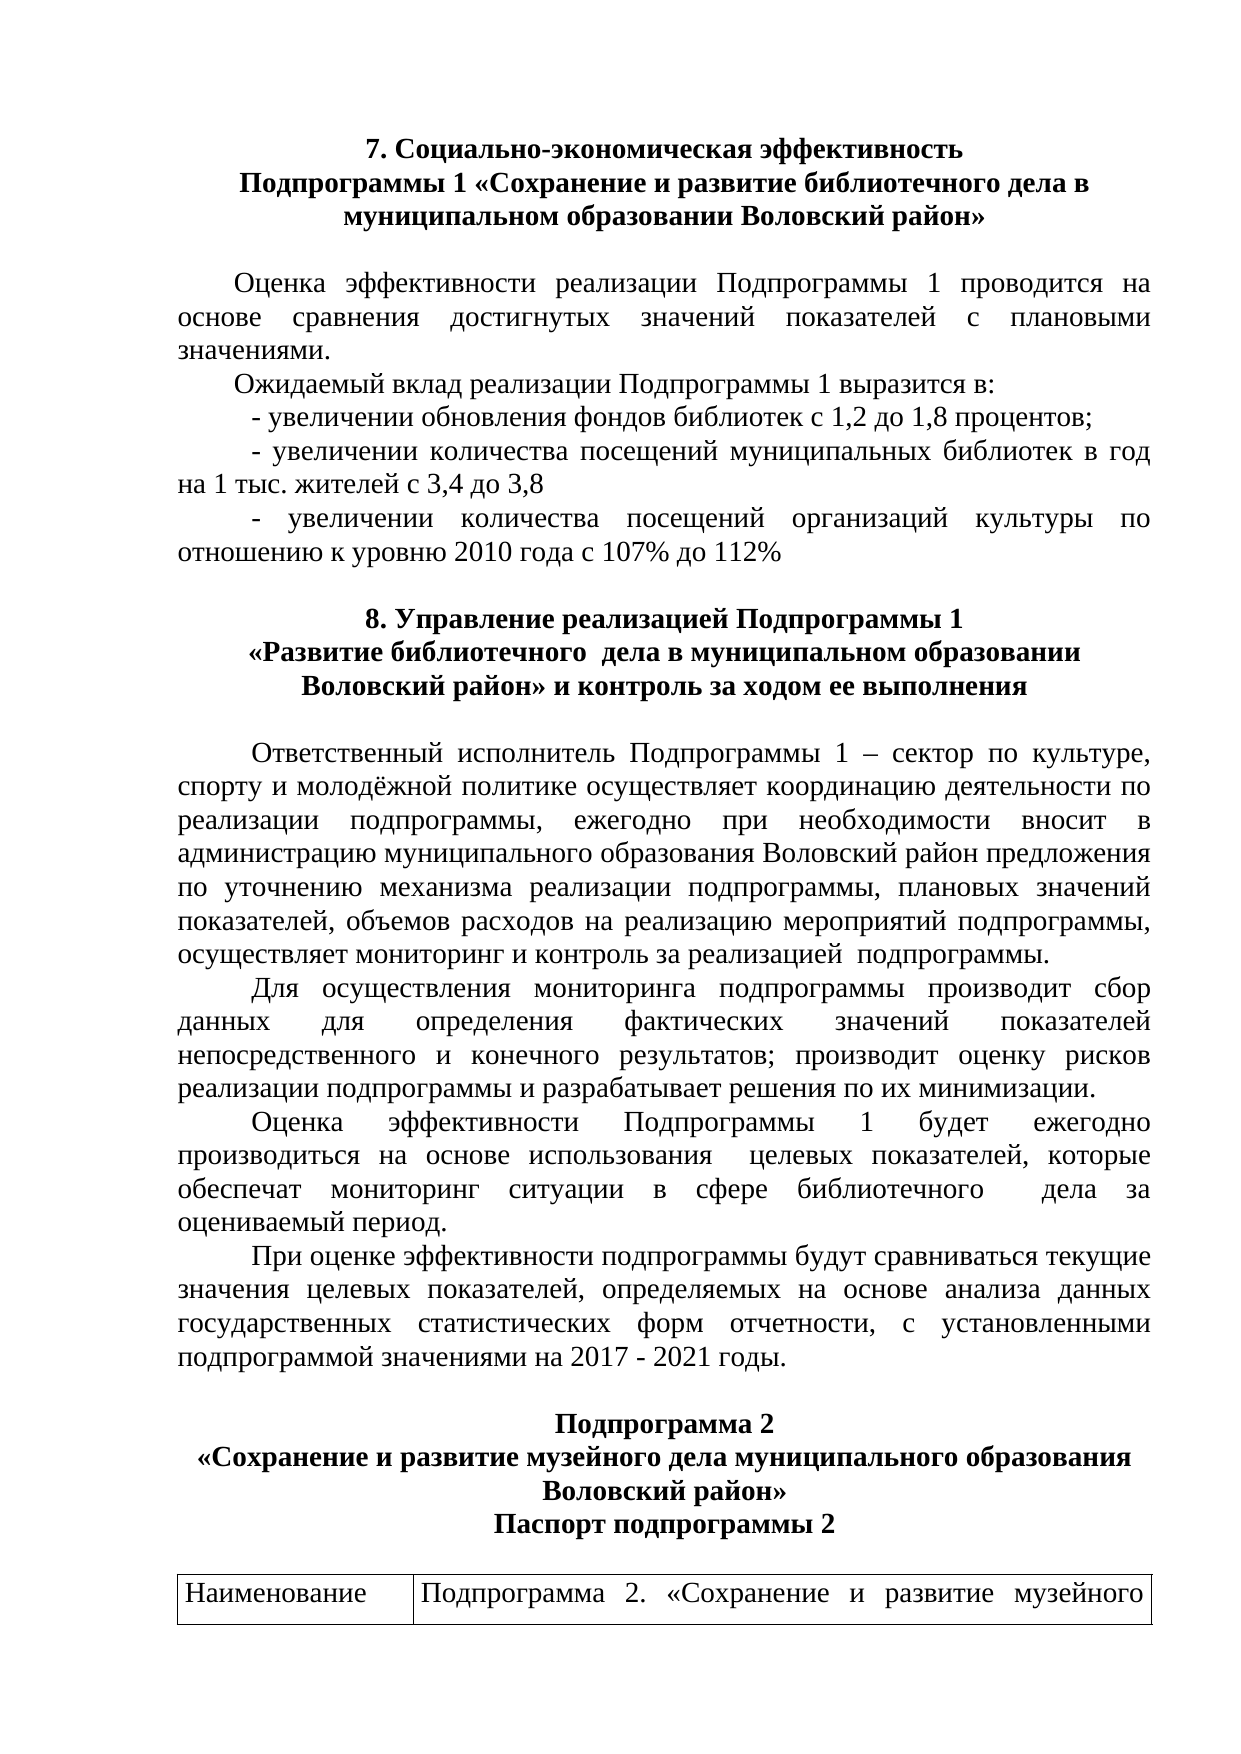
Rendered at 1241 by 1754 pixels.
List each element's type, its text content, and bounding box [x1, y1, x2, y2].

text Оценка эффективности Подпрограммы 1 будет ежегодно производиться на основе использования целевых показателей, которые обеспечат мониторинг ситуации в сфере библиотечного дела за оцениваемый период. [177, 1104, 1152, 1238]
text Подпрограмма 2 [177, 1406, 1152, 1439]
text - увеличении количества посещений организаций культуры по отношению к уровню 2010 года с 107% до 112% [177, 500, 1152, 567]
text Для осуществления мониторинга подпрограммы производит сбор данных для определения фактических значений показателей непосредственного и конечного результатов; производит оценку рисков реализации подпрограммы и разрабатывает решения по их минимизации. [177, 970, 1152, 1104]
text 8. Управление реализацией Подпрограммы 1 [177, 601, 1152, 634]
text Ответственный исполнитель Подпрограммы 1 – сектор по культуре, спорту и молодёжной политике осуществляет координацию деятельности по реализации подпрограммы, ежегодно при необходимости вносит в администрацию муниципального образования Воловский район предложения по уточнению механизма реализации подпрограммы, плановых значений показателей, объемов расходов на реализацию мероприятий подпрограммы, осуществляет мониторинг и контроль за реализацией подпрограммы. [177, 735, 1152, 970]
text Паспорт подпрограммы 2 [177, 1506, 1152, 1540]
text Ожидаемый вклад реализации Подпрограммы 1 выразится в: [177, 366, 1152, 399]
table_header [178, 1575, 413, 1623]
text При оценке эффективности подпрограммы будут сравниваться текущие значения целевых показателей, определяемых на основе анализа данных государственных статистических форм отчетности, с установленными подпрограммой значениями на 2017 - 2021 годы. [177, 1238, 1152, 1372]
text Оценка эффективности реализации Подпрограммы 1 проводится на основе сравнения достигнутых значений показателей с плановыми значениями. [177, 265, 1152, 366]
text - увеличении количества посещений муниципальных библиотек в год на 1 тыс. жителей с 3,4 до 3,8 [177, 433, 1152, 500]
text «Развитие библиотечного дела в муниципальном образовании Воловский район» и контроль за ходом ее выполнения [177, 634, 1152, 701]
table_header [414, 1575, 1151, 1623]
text - увеличении обновления фондов библиотек с 1,2 до 1,8 процентов; [177, 399, 1152, 433]
text Подпрограммы 1 «Сохранение и развитие библиотечного дела в муниципальном образовании Воловский район» [177, 165, 1152, 232]
text «Сохранение и развитие музейного дела муниципального образования Воловский район» [177, 1439, 1152, 1506]
text 7. Социально-экономическая эффективность [177, 131, 1152, 165]
